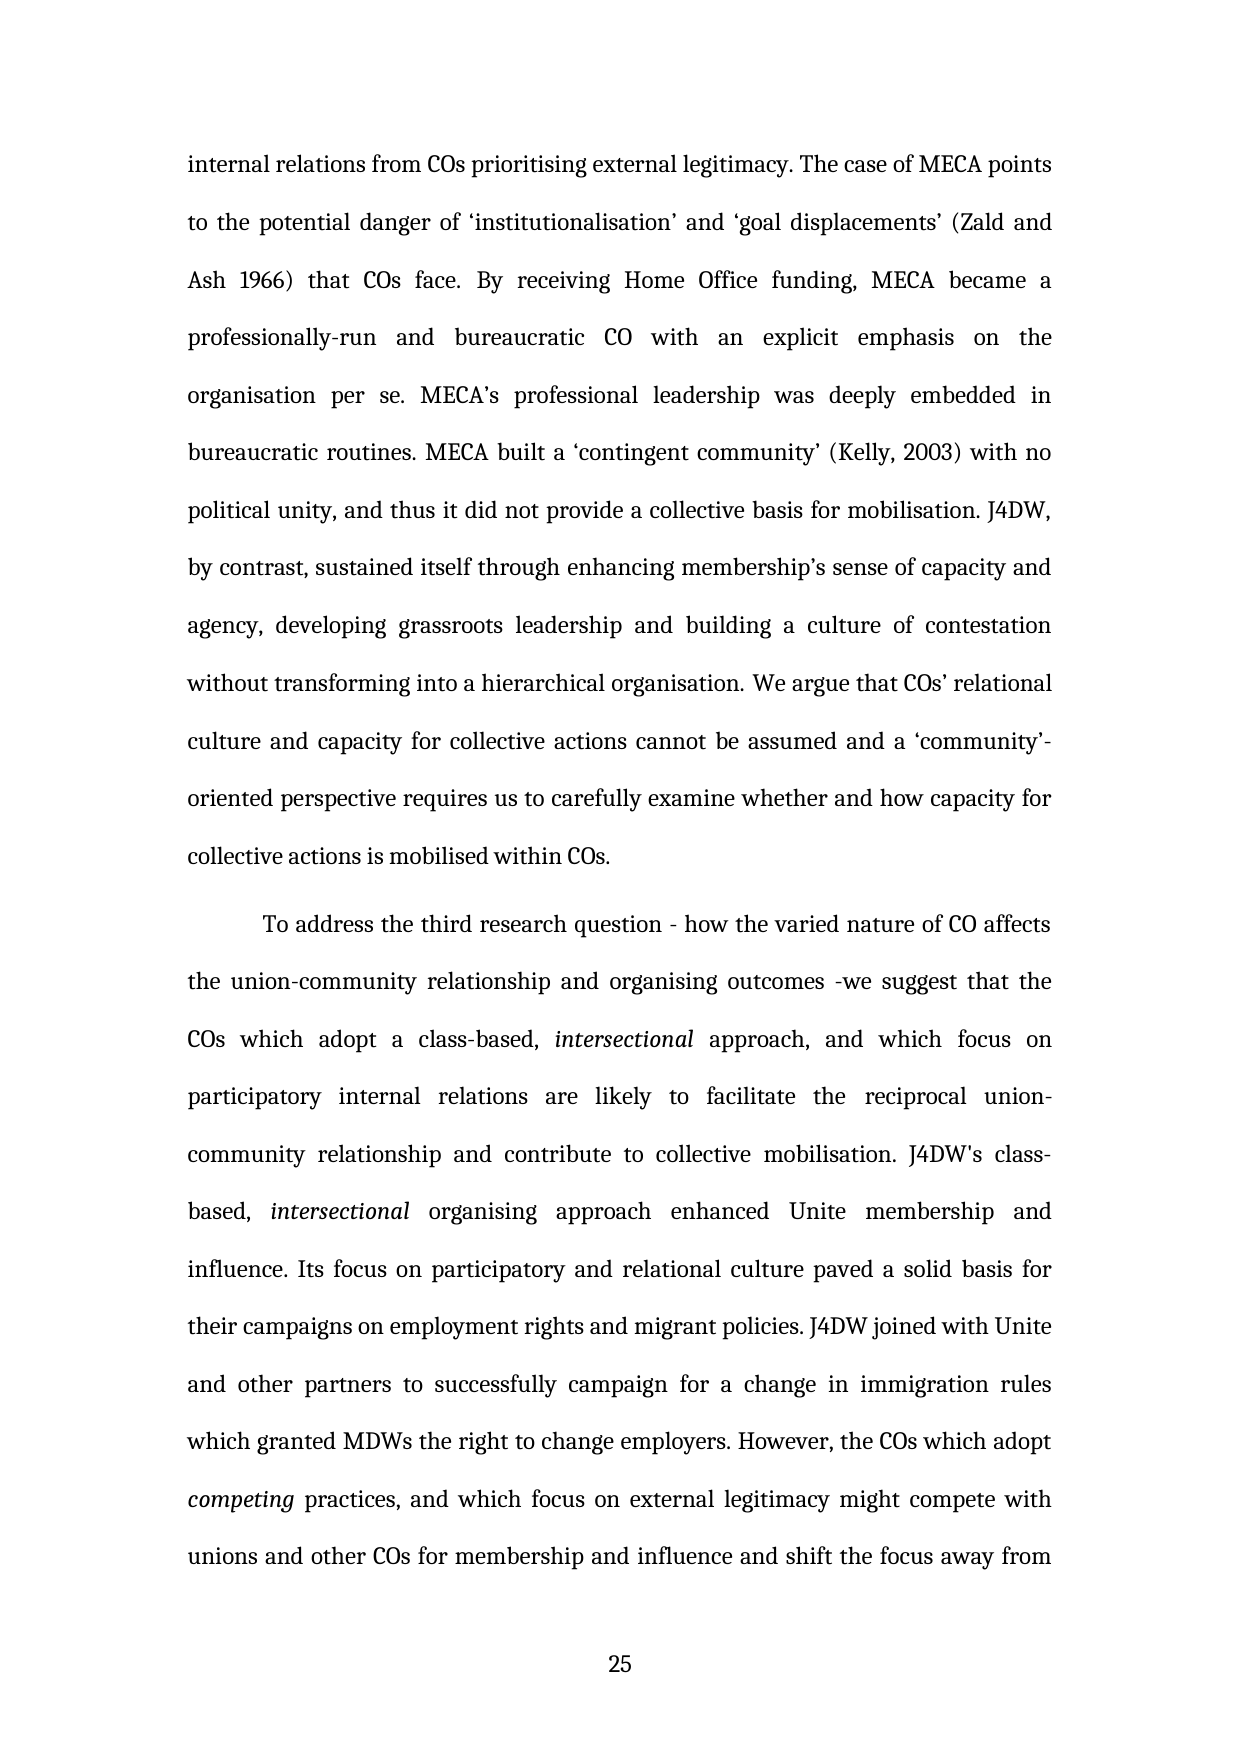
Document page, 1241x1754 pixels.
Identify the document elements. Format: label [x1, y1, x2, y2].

text [187, 150, 1053, 870]
text [187, 909, 1053, 1571]
